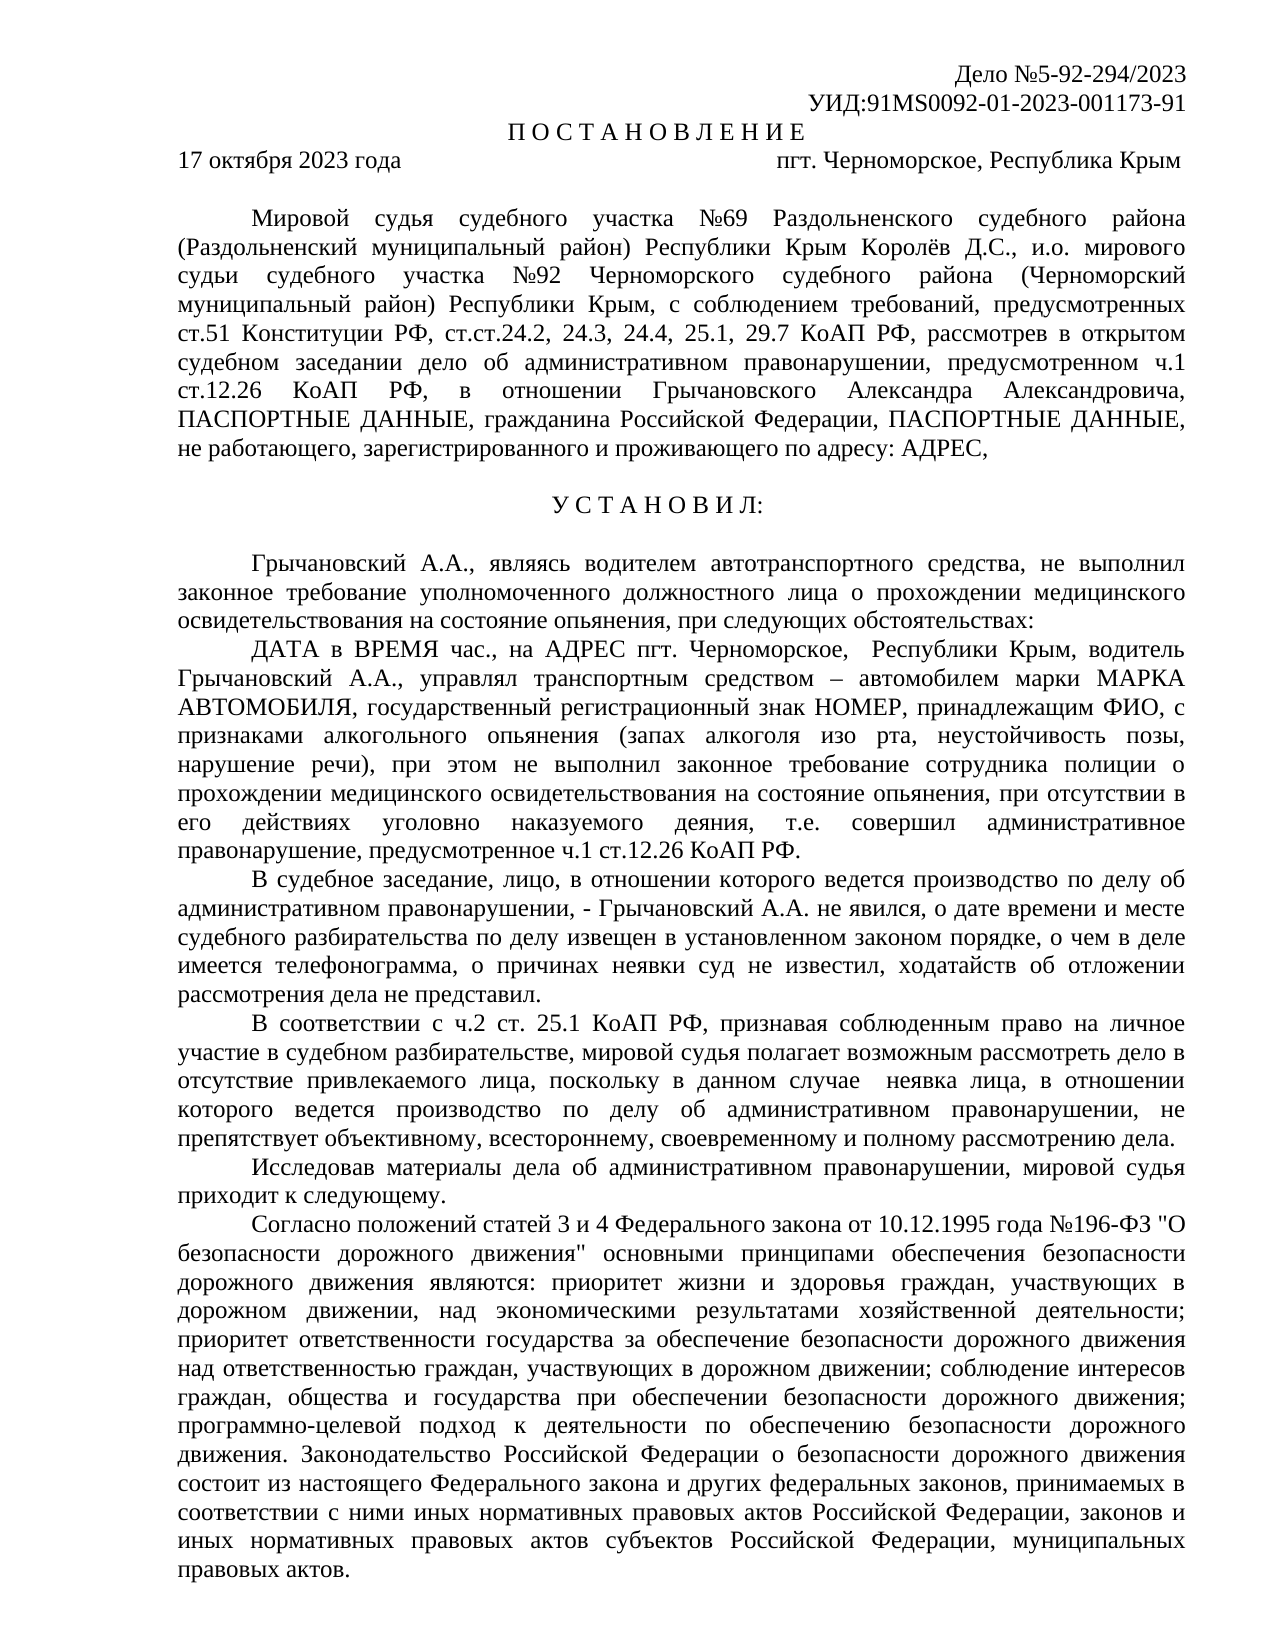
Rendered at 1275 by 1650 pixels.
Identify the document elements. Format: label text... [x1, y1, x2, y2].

text Дело №5-92-294/2023 [177, 59, 1186, 88]
text 17 октября 2023 года пгт. Черноморское, Республика Крым [177, 145, 1186, 174]
text В соответствии с ч.2 ст. 25.1 КоАП РФ, признавая соблюденным право на личное участие в судебном разбирательстве, мировой судья полагает возможным рассмотреть дело в отсутствие привлекаемого лица, поскольку в данном случае неявка лица, в отношении которого ведется производство по делу об административном правонарушении, не препятствует объективному, всестороннему, своевременному и полному рассмотрению дела. [177, 1008, 1186, 1152]
text Грычановский А.А., являясь водителем автотранспортного средства, не выполнил законное требование уполномоченного должностного лица о прохождении медицинского освидетельствования на состояние опьянения, при следующих обстоятельствах: [177, 548, 1186, 634]
text У С Т А Н О В И Л: [177, 490, 1186, 519]
text Исследовав материалы дела об административном правонарушении, мировой судья приходит к следующему. [177, 1152, 1186, 1209]
text Мировой судья судебного участка №69 Раздольненского судебного района (Раздольненский муниципальный район) Республики Крым Королёв Д.С., и.о. мирового судьи судебного участка №92 Черноморского судебного района (Черноморский муниципальный район) Республики Крым, с соблюдением требований, предусмотренных ст.51 Конституции РФ, ст.ст.24.2, 24.3, 24.4, 25.1, 29.7 КоАП РФ, рассмотрев в открытом судебном заседании дело об административном правонарушении, предусмотренном ч.1 ст.12.26 КоАП РФ, в отношении Грычановского Александра Александровича, ПАСПОРТНЫЕ ДАННЫЕ, гражданина Российской Федерации, ПАСПОРТНЫЕ ДАННЫЕ, не работающего, зарегистрированного и проживающего по адресу: АДРЕС, [177, 203, 1186, 462]
text П О С Т А Н О В Л Е Н И Е [177, 117, 1186, 145]
text УИД:91MS0092-01-2023-001173-91 [177, 88, 1186, 117]
text ДАТА в ВРЕМЯ час., на АДРЕС пгт. Черноморское, Республики Крым, водитель Грычановский А.А., управлял транспортным средством – автомобилем марки МАРКА АВТОМОБИЛЯ, государственный регистрационный знак НОМЕР, принадлежащим ФИО, с признаками алкогольного опьянения (запах алкоголя изо рта, неустойчивость позы, нарушение речи), при этом не выполнил законное требование сотрудника полиции о прохождении медицинского освидетельствования на состояние опьянения, при отсутствии в его действиях уголовно наказуемого деяния, т.е. совершил административное правонарушение, предусмотренное ч.1 ст.12.26 КоАП РФ. [177, 634, 1186, 864]
text В судебное заседание, лицо, в отношении которого ведется производство по делу об административном правонарушении, - Грычановский А.А. не явился, о дате времени и месте судебного разбирательства по делу извещен в установленном законом порядке, о чем в деле имеется телефонограмма, о причинах неявки суд не известил, ходатайств об отложении рассмотрения дела не представил. [177, 864, 1186, 1008]
text Согласно положений статей 3 и 4 Федерального закона от 10.12.1995 года №196-ФЗ "О безопасности дорожного движения" основными принципами обеспечения безопасности дорожного движения являются: приоритет жизни и здоровья граждан, участвующих в дорожном движении, над экономическими результатами хозяйственной деятельности; приоритет ответственности государства за обеспечение безопасности дорожного движения над ответственностью граждан, участвующих в дорожном движении; соблюдение интересов граждан, общества и государства при обеспечении безопасности дорожного движения; программно-целевой подход к деятельности по обеспечению безопасности дорожного движения. Законодательство Российской Федерации о безопасности дорожного движения состоит из настоящего Федерального закона и других федеральных законов, принимаемых в соответствии с ними иных нормативных правовых актов Российской Федерации, законов и иных нормативных правовых актов субъектов Российской Федерации, муниципальных правовых актов. [177, 1209, 1186, 1583]
